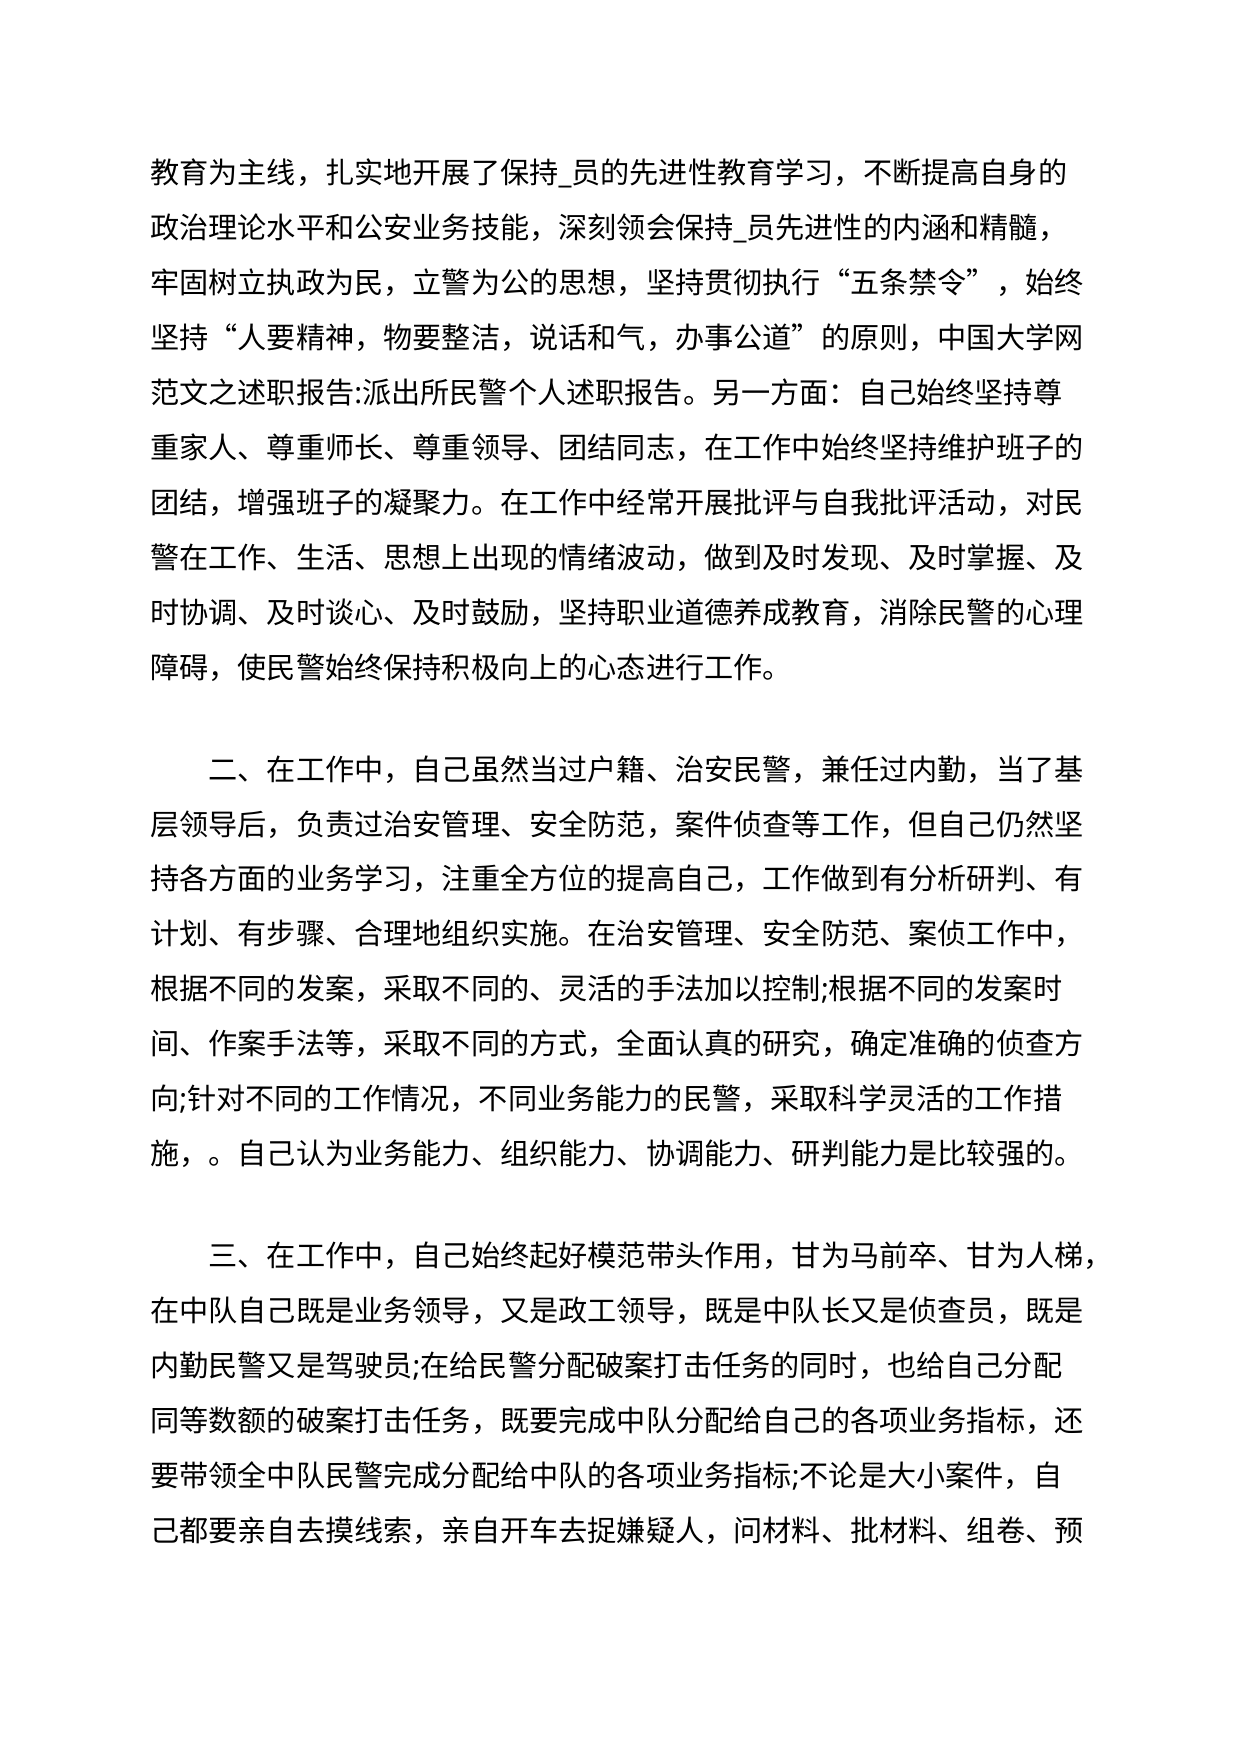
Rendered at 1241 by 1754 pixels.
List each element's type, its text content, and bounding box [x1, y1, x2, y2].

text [150, 1232, 1090, 1549]
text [150, 150, 1090, 687]
text 二、在工作中，自己虽然当过户籍、治安民警，兼任过内勤，当了基层领导后，负责过治安管理、安全防范，案件侦查等工作，但自己仍然坚持各方面的业务学习，注重全方位的提高自己，工作做到有分析研判、有计划、有步骤、合理地组织实施。在治安管理、安全防范、案侦工作中，根据不同的发案，采取不同的、灵活的手法加以控制;根据不同的发案时间、作案手法等，采取不同的方式，全面认真的研究，确定准确的侦查方向;针对不同的工作情况，不同业务能力的民警，采取科学灵活的工作措施，。自己认为业务能力、组织能力、协调能力、研判能力是比较强的。 [150, 746, 1090, 1173]
